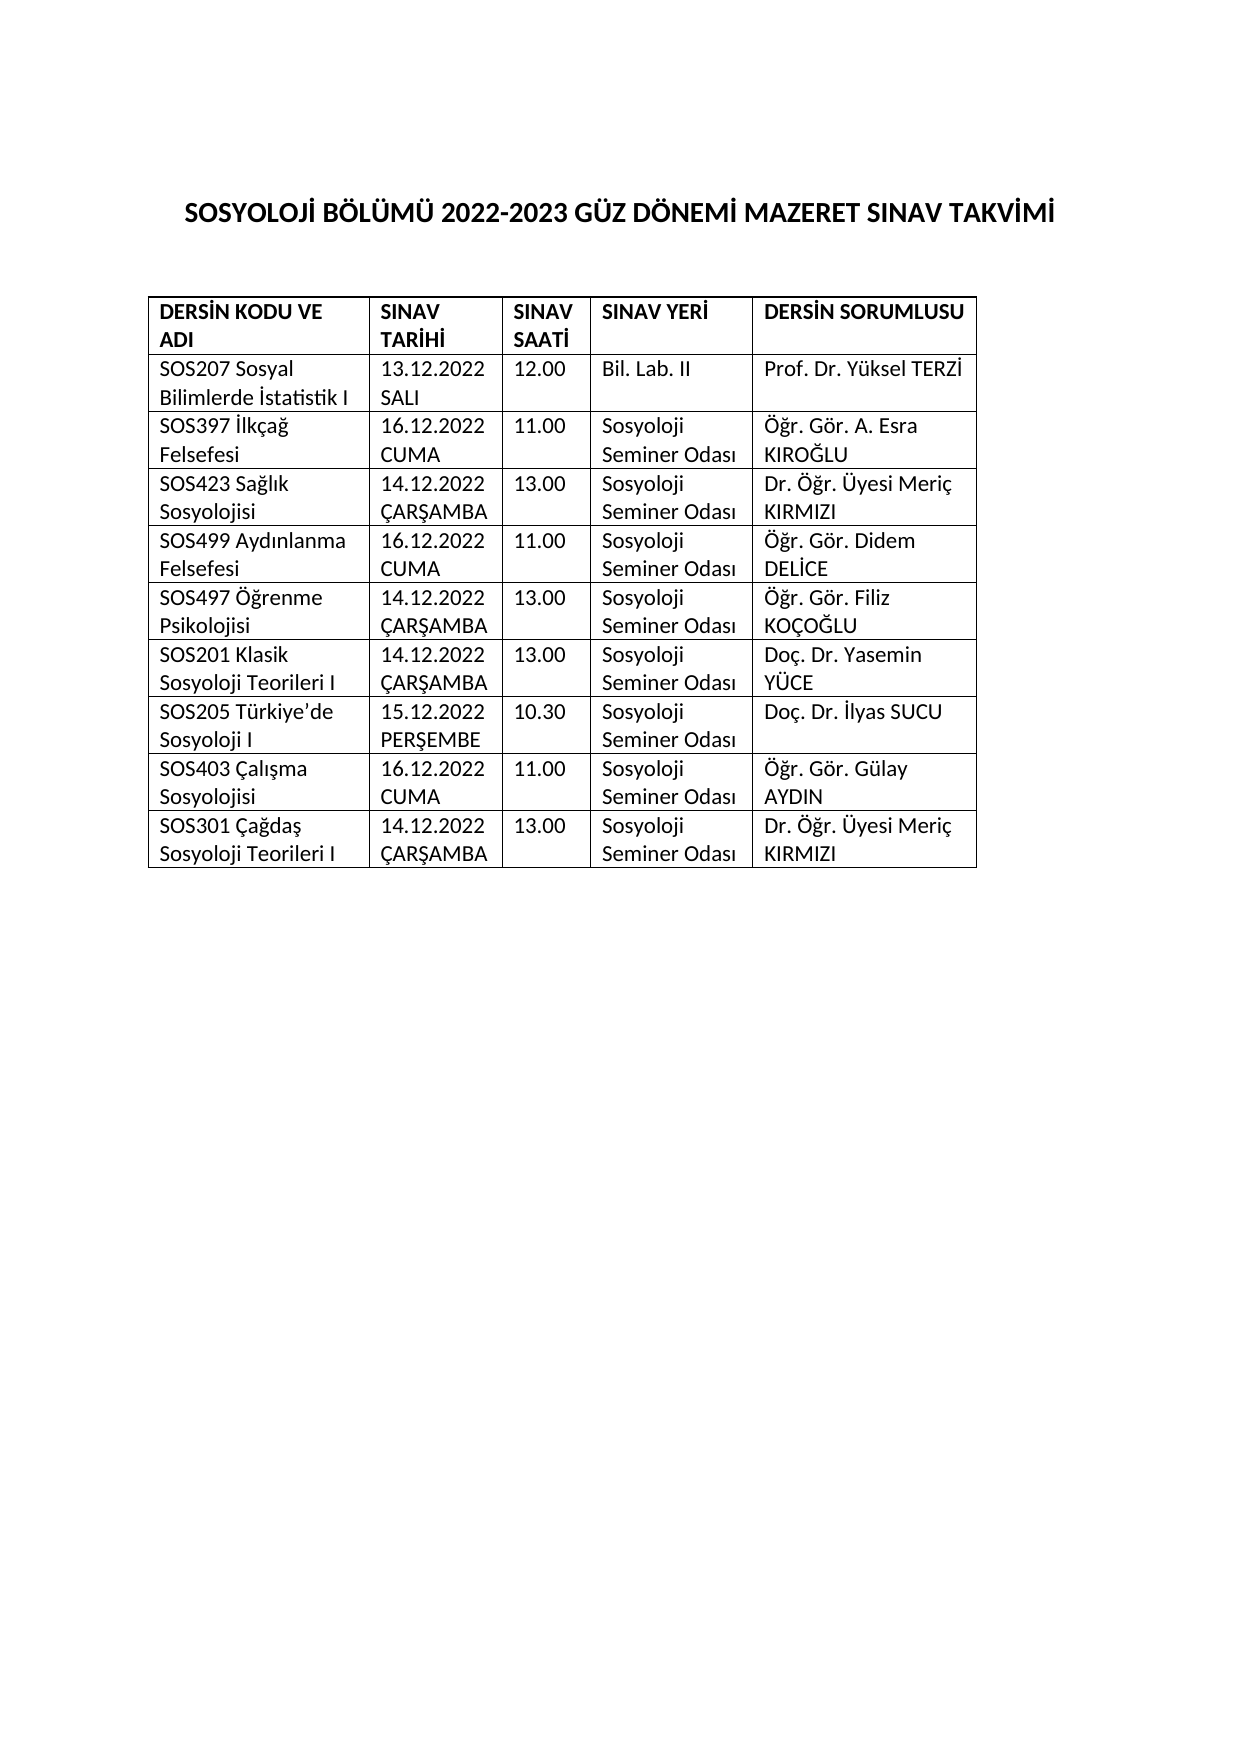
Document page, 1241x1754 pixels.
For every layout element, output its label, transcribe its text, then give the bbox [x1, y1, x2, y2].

table_cell Sosyoloji Seminer Odası [591, 469, 752, 525]
table_cell 15.12.2022 PERŞEMBE [370, 697, 502, 753]
table_header DERSİN SORUMLUSU [753, 298, 976, 353]
table_header SINAV SAATİ [503, 298, 590, 353]
table_cell Öğr. Gör. Filiz KOÇOĞLU [753, 583, 976, 639]
table_cell 13.00 [503, 583, 590, 639]
table_cell 14.12.2022 ÇARŞAMBA [370, 811, 502, 867]
table_cell Dr. Öğr. Üyesi Meriç KIRMIZI [753, 811, 976, 867]
table_cell 13.00 [503, 640, 590, 696]
table_cell 13.12.2022 SALI [370, 355, 502, 411]
table_cell 12.00 [503, 355, 590, 411]
table_cell Sosyoloji Seminer Odası [591, 811, 752, 867]
table_header DERSİN KODU VE ADI [149, 298, 369, 353]
table_cell 11.00 [503, 754, 590, 810]
table_cell SOS397 İlkçağ Felsefesi [149, 412, 369, 468]
table_cell 16.12.2022 CUMA [370, 412, 502, 468]
table_cell Prof. Dr. Yüksel TERZİ [753, 355, 976, 411]
table_cell SOS423 Sağlık Sosyolojisi [149, 469, 369, 525]
table_cell 16.12.2022 CUMA [370, 754, 502, 810]
table_cell SOS403 Çalışma Sosyolojisi [149, 754, 369, 810]
table_cell 14.12.2022 ÇARŞAMBA [370, 469, 502, 525]
table_cell Öğr. Gör. Gülay AYDIN [753, 754, 976, 810]
table_cell SOS499 Aydınlanma Felsefesi [149, 526, 369, 582]
text SOSYOLOJİ BÖLÜMÜ 2022-2023 GÜZ DÖNEMİ MAZERET SINAV TAKVİMİ [148, 194, 1093, 230]
table_cell Öğr. Gör. Didem DELİCE [753, 526, 976, 582]
table_cell Sosyoloji Seminer Odası [591, 640, 752, 696]
table_cell Öğr. Gör. A. Esra KIROĞLU [753, 412, 976, 468]
table_cell 16.12.2022 CUMA [370, 526, 502, 582]
table_cell Sosyoloji Seminer Odası [591, 526, 752, 582]
table_header SINAV TARİHİ [370, 298, 502, 353]
table_cell Doç. Dr. Yasemin YÜCE [753, 640, 976, 696]
table_cell Sosyoloji Seminer Odası [591, 412, 752, 468]
table_cell 14.12.2022 ÇARŞAMBA [370, 583, 502, 639]
table_cell Sosyoloji Seminer Odası [591, 697, 752, 753]
table_cell 11.00 [503, 412, 590, 468]
table_cell SOS207 Sosyal Bilimlerde İstatistik I [149, 355, 369, 411]
table_cell SOS201 Klasik Sosyoloji Teorileri I [149, 640, 369, 696]
table_cell 11.00 [503, 526, 590, 582]
table_cell 13.00 [503, 469, 590, 525]
table_cell SOS301 Çağdaş Sosyoloji Teorileri I [149, 811, 369, 867]
table_cell 10.30 [503, 697, 590, 753]
table_cell Sosyoloji Seminer Odası [591, 754, 752, 810]
table_cell 14.12.2022 ÇARŞAMBA [370, 640, 502, 696]
table_cell Bil. Lab. II [591, 355, 752, 411]
table_cell Sosyoloji Seminer Odası [591, 583, 752, 639]
table_cell SOS205 Türkiye’de Sosyoloji I [149, 697, 369, 753]
table_cell SOS497 Öğrenme Psikolojisi [149, 583, 369, 639]
table_cell Dr. Öğr. Üyesi Meriç KIRMIZI [753, 469, 976, 525]
table_cell 13.00 [503, 811, 590, 867]
table_cell Doç. Dr. İlyas SUCU [753, 697, 976, 753]
table_header SINAV YERİ [591, 298, 752, 353]
